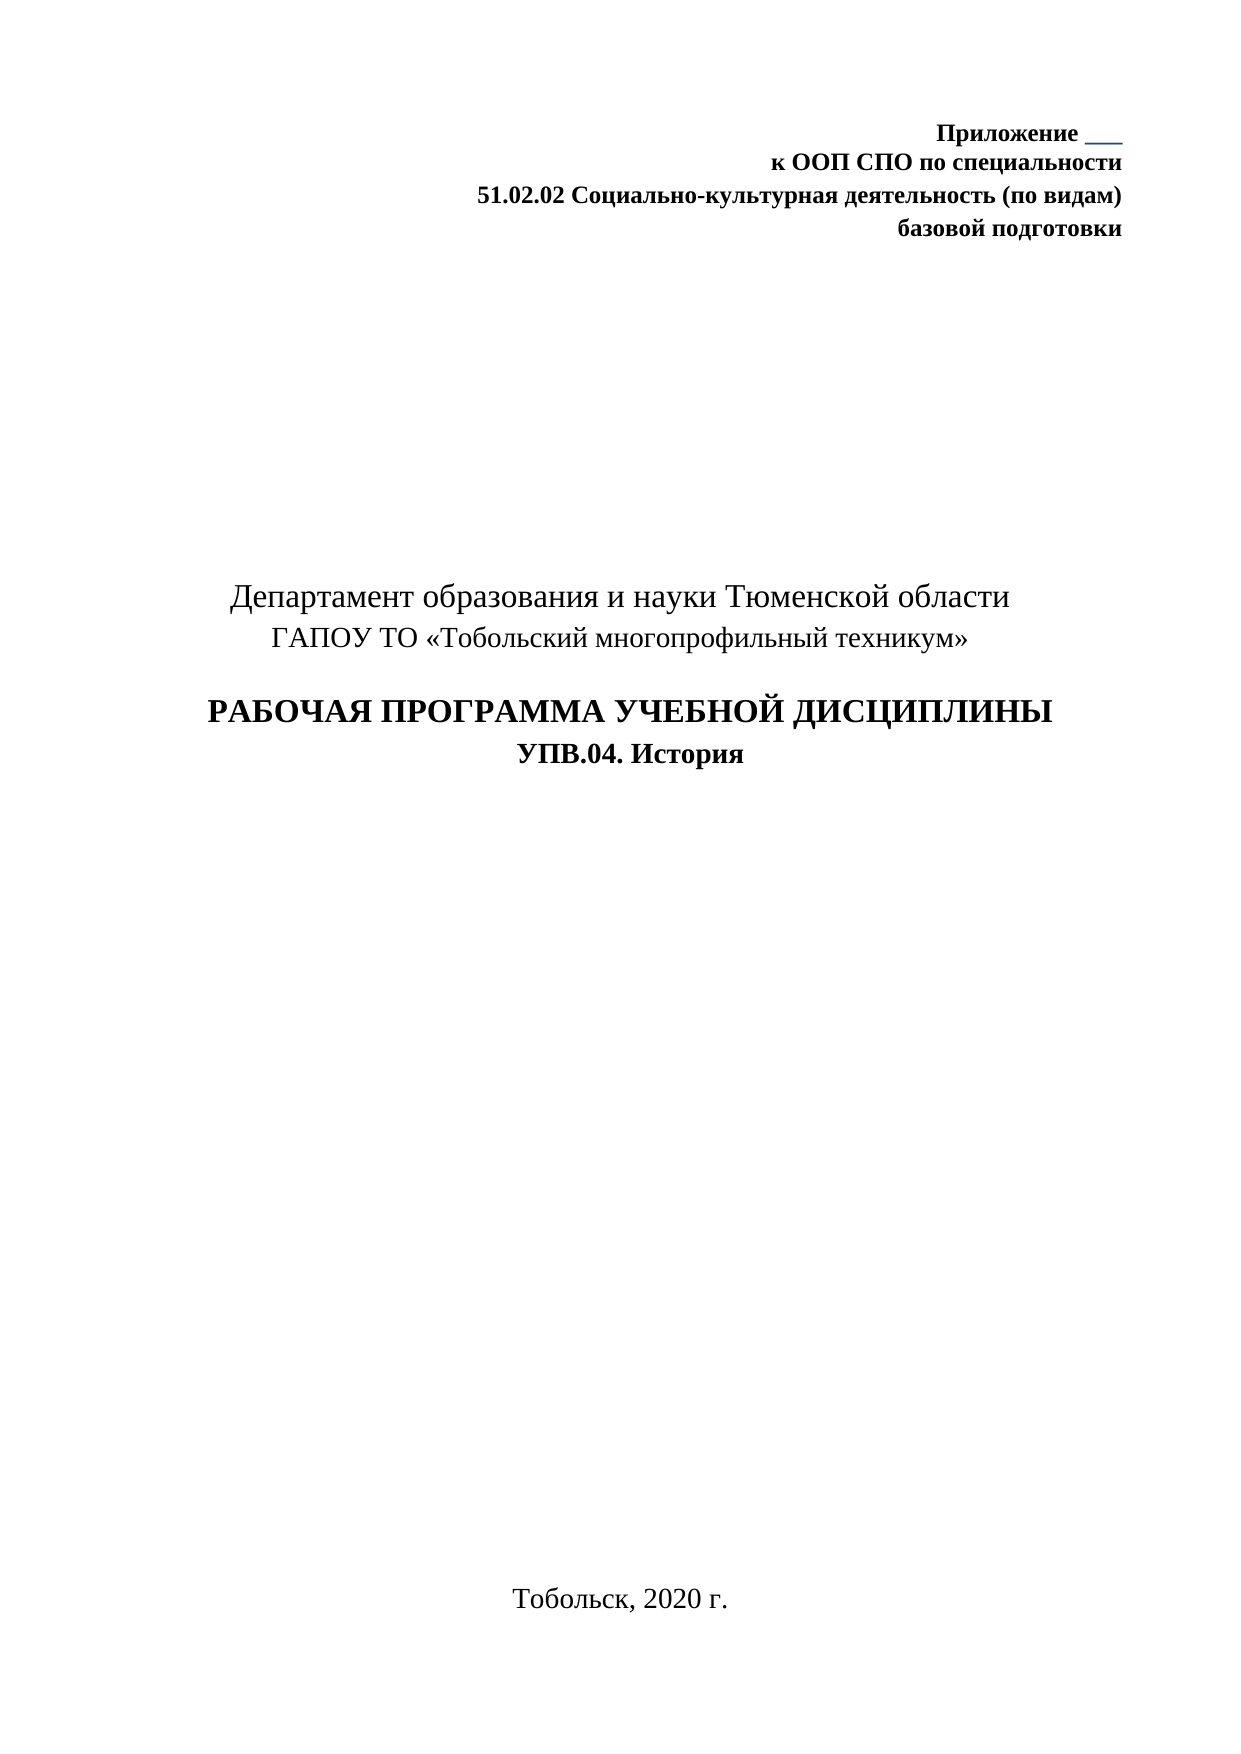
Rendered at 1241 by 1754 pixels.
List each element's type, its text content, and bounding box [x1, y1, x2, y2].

text базовой подготовки [118, 213, 1122, 242]
text Департамент образования и науки Тюменской области [118, 576, 1122, 614]
text Тобольск, 2020 г. [118, 1581, 1122, 1614]
table_header РАБОЧАЯ ПРОГРАММА УЧЕБНОЙ ДИСЦИПЛИНЫ УПВ.04. История [107, 692, 1153, 850]
subtitle Приложение ___ [118, 118, 1122, 147]
text к ООП СПО по специальности [118, 147, 1122, 176]
text ГАПОУ ТО «Тобольский многопрофильный техникум» [118, 620, 1122, 654]
text 51.02.02 Социально-культурная деятельность (по видам) [118, 180, 1122, 209]
